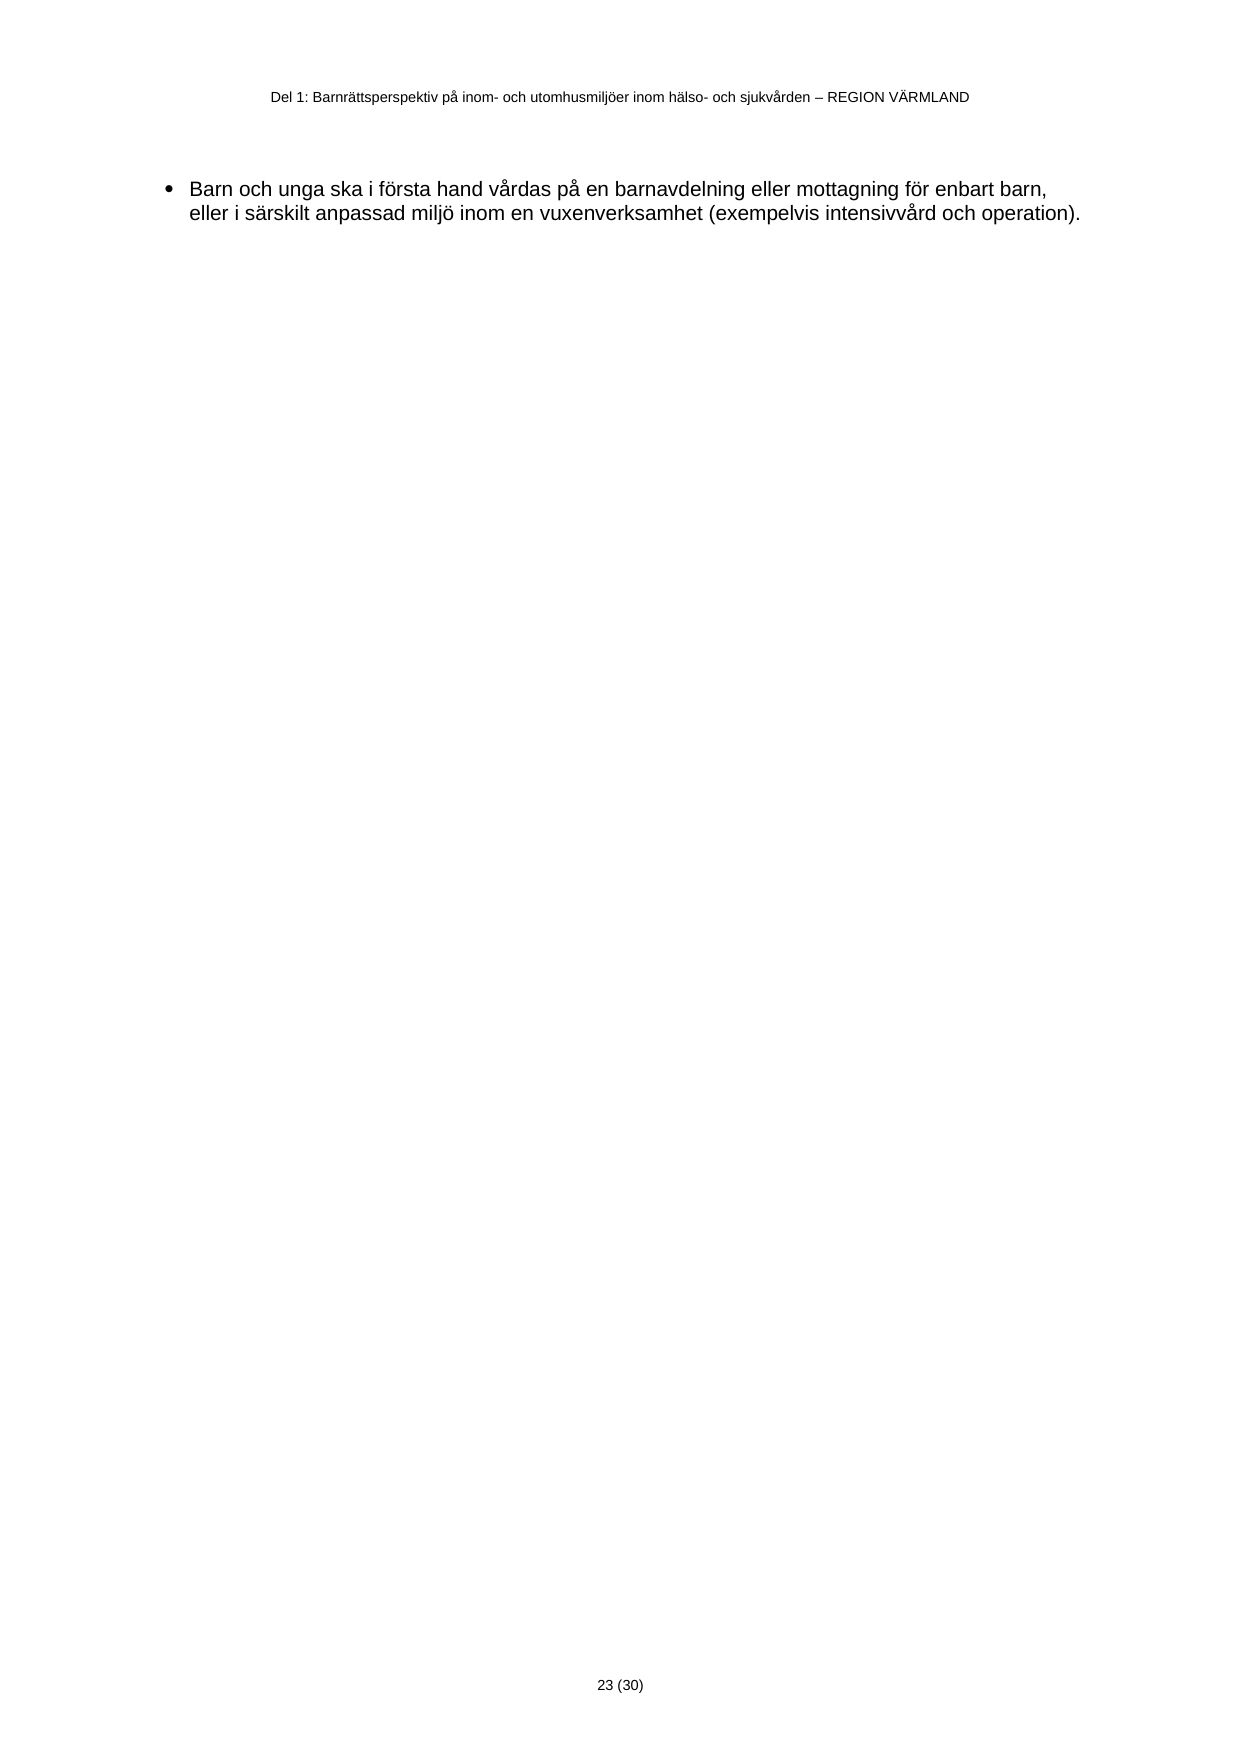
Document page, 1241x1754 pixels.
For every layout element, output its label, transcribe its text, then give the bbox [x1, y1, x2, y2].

list Barn och unga ska i första hand vårdas på en barnavdelning eller mottagning för enbart barn, eller i särskilt anpassad miljö inom en vuxenverksamhet (exempelvis intensivvård och operation). [165, 177, 1092, 225]
